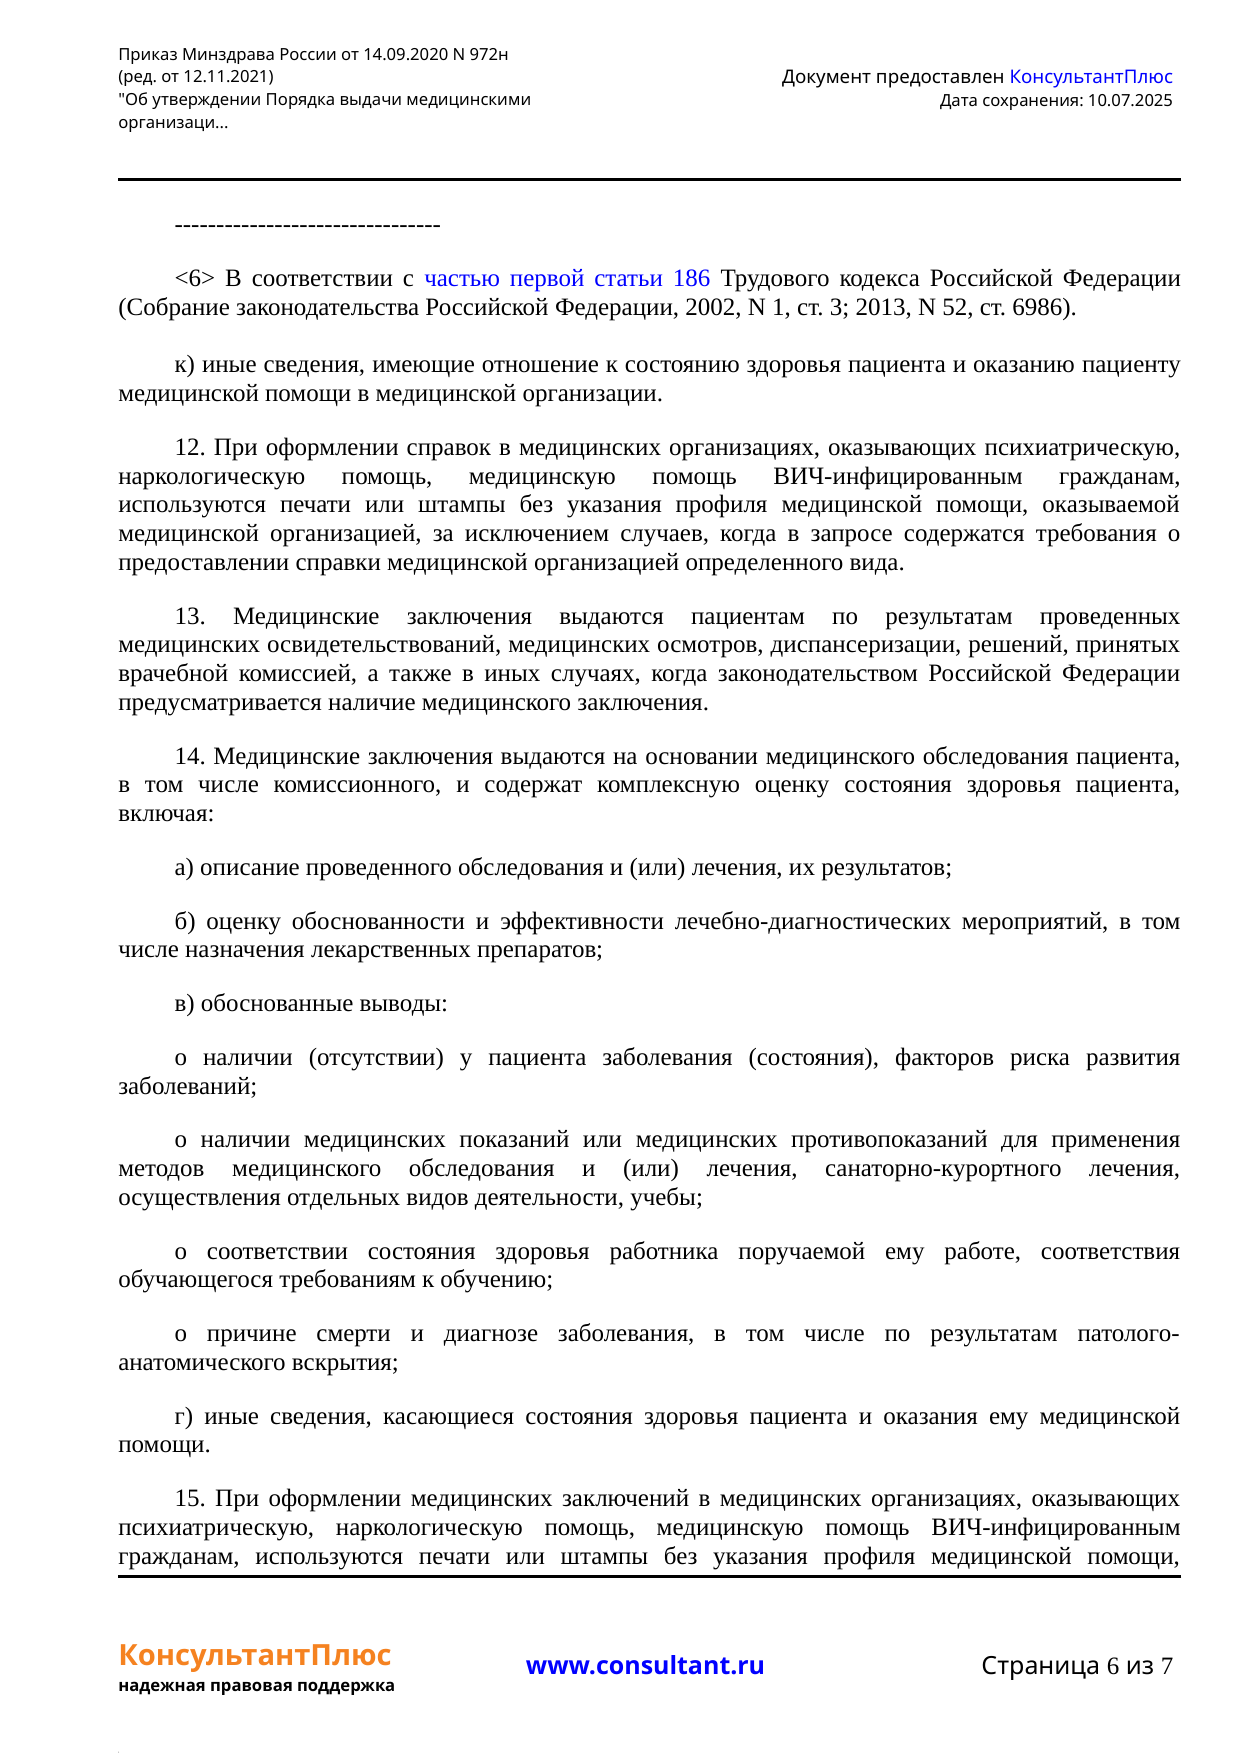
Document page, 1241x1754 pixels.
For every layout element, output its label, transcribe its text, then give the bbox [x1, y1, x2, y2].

text к) иные сведения, имеющие отношение к состоянию здоровья пациента и оказанию пациенту медицинской помощи в медицинской организации. [118, 349, 1181, 407]
text в) обоснованные выводы: [118, 988, 1181, 1017]
text 12. При оформлении справок в медицинских организациях, оказывающих психиатрическую, наркологическую помощь, медицинскую помощь ВИЧ-инфицированным гражданам, используются печати или штампы без указания профиля медицинской помощи, оказываемой медицинской организацией, за исключением случаев, когда в запросе содержатся требования о предоставлении справки медицинской организацией определенного вида. [118, 432, 1181, 576]
text 13. Медицинские заключения выдаются пациентам по результатам проведенных медицинских освидетельствований, медицинских осмотров, диспансеризации, решений, принятых врачебной комиссией, а также в иных случаях, когда законодательством Российской Федерации предусматривается наличие медицинского заключения. [118, 601, 1181, 716]
text о наличии (отсутствии) у пациента заболевания (состояния), факторов риска развития заболеваний; [118, 1042, 1181, 1099]
text о наличии медицинских показаний или медицинских противопоказаний для применения методов медицинского обследования и (или) лечения, санаторно-курортного лечения, осуществления отдельных видов деятельности, учебы; [118, 1124, 1181, 1211]
text г) иные сведения, касающиеся состояния здоровья пациента и оказания ему медицинской помощи. [118, 1401, 1181, 1458]
text -------------------------------- [118, 209, 1181, 238]
text о соответствии состояния здоровья работника поручаемой ему работе, соответствия обучающегося требованиям к обучению; [118, 1236, 1181, 1293]
text а) описание проведенного обследования и (или) лечения, их результатов; [118, 852, 1181, 881]
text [118, 1483, 1181, 1569]
text <6> В соответствии с частью первой статьи 186 Трудового кодекса Российской Федерации (Собрание законодательства Российской Федерации, 2002, N 1, ст. 3; 2013, N 52, ст. 6986). [118, 263, 1181, 321]
text 14. Медицинские заключения выдаются на основании медицинского обследования пациента, в том числе комиссионного, и содержат комплексную оценку состояния здоровья пациента, включая: [118, 741, 1181, 827]
text о причине смерти и диагнозе заболевания, в том числе по результатам патолого-анатомического вскрытия; [118, 1318, 1181, 1376]
text б) оценку обоснованности и эффективности лечебно-диагностических мероприятий, в том числе назначения лекарственных препаратов; [118, 906, 1181, 963]
